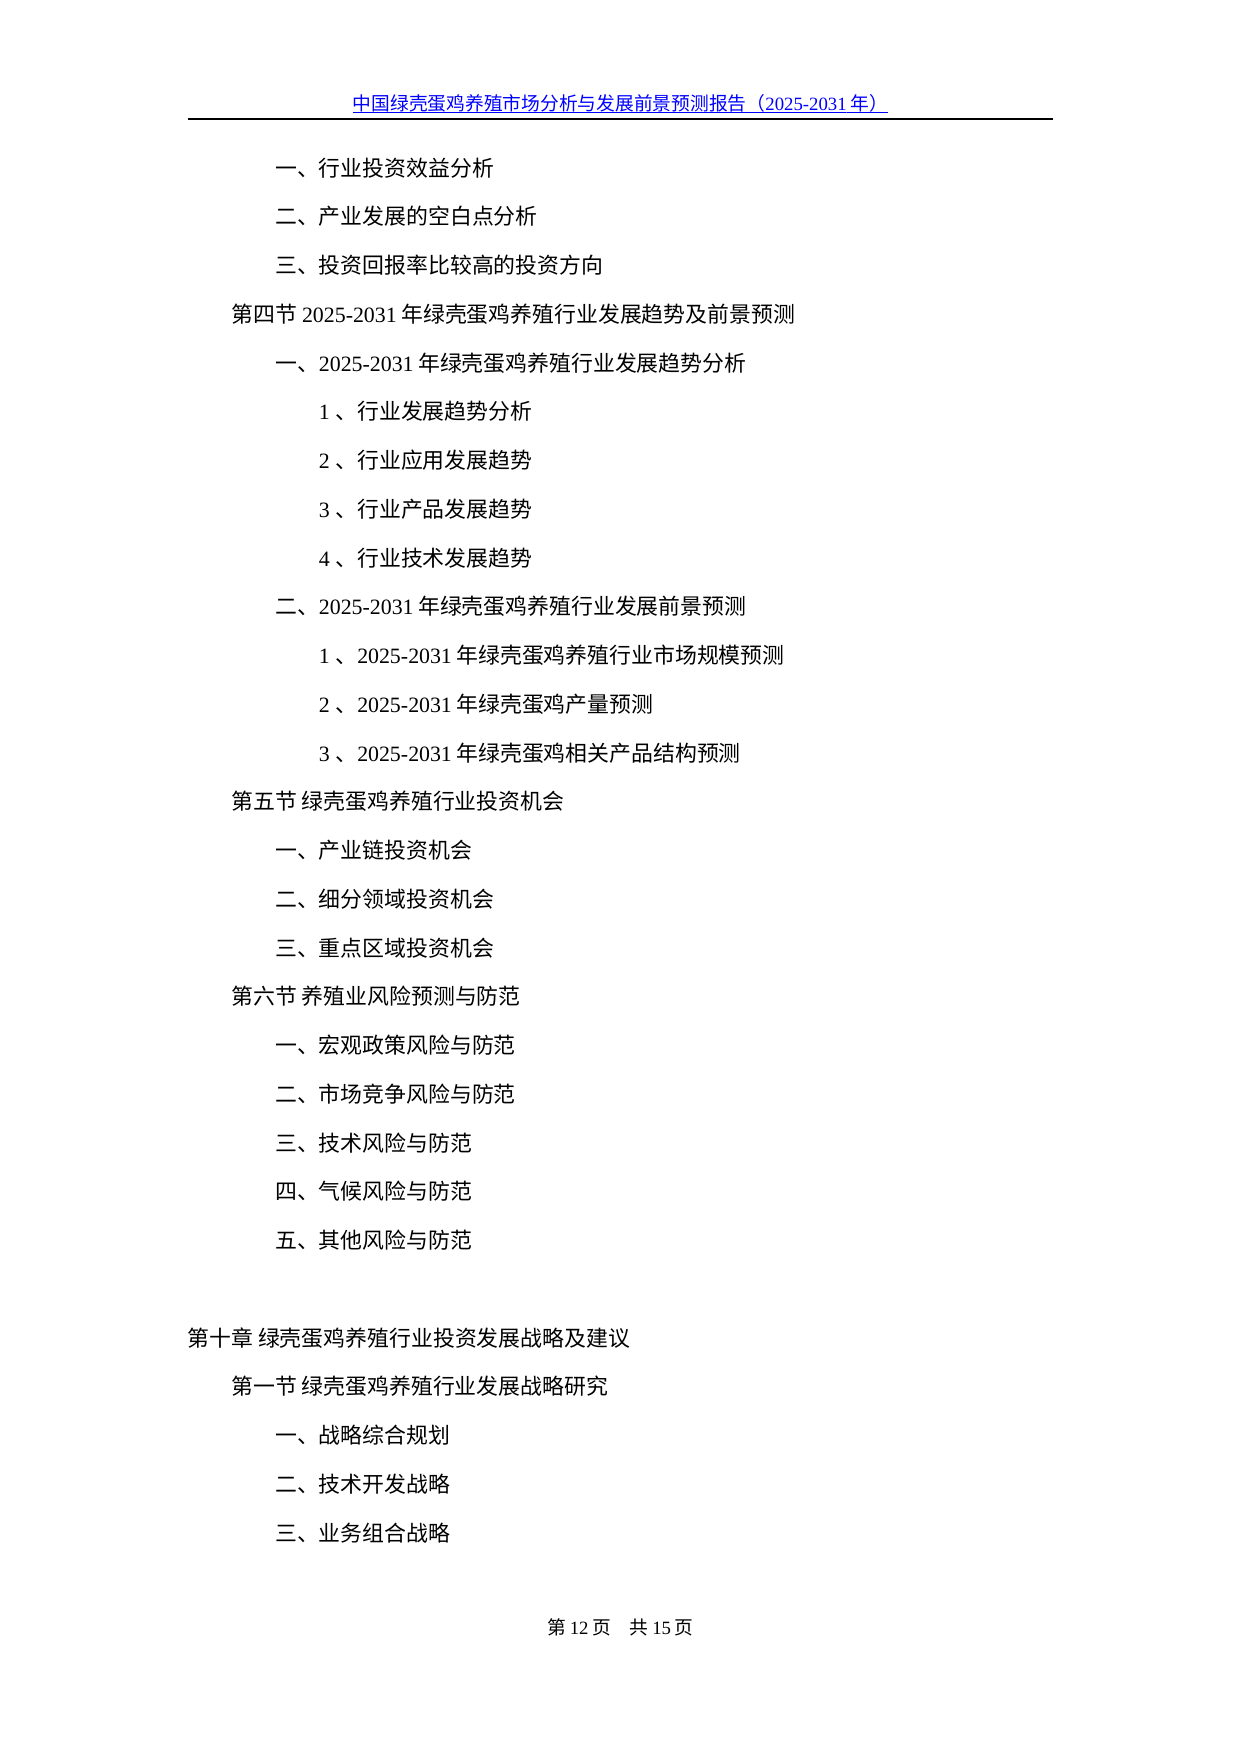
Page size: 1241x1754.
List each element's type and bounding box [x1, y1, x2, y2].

text [187, 150, 1053, 1548]
